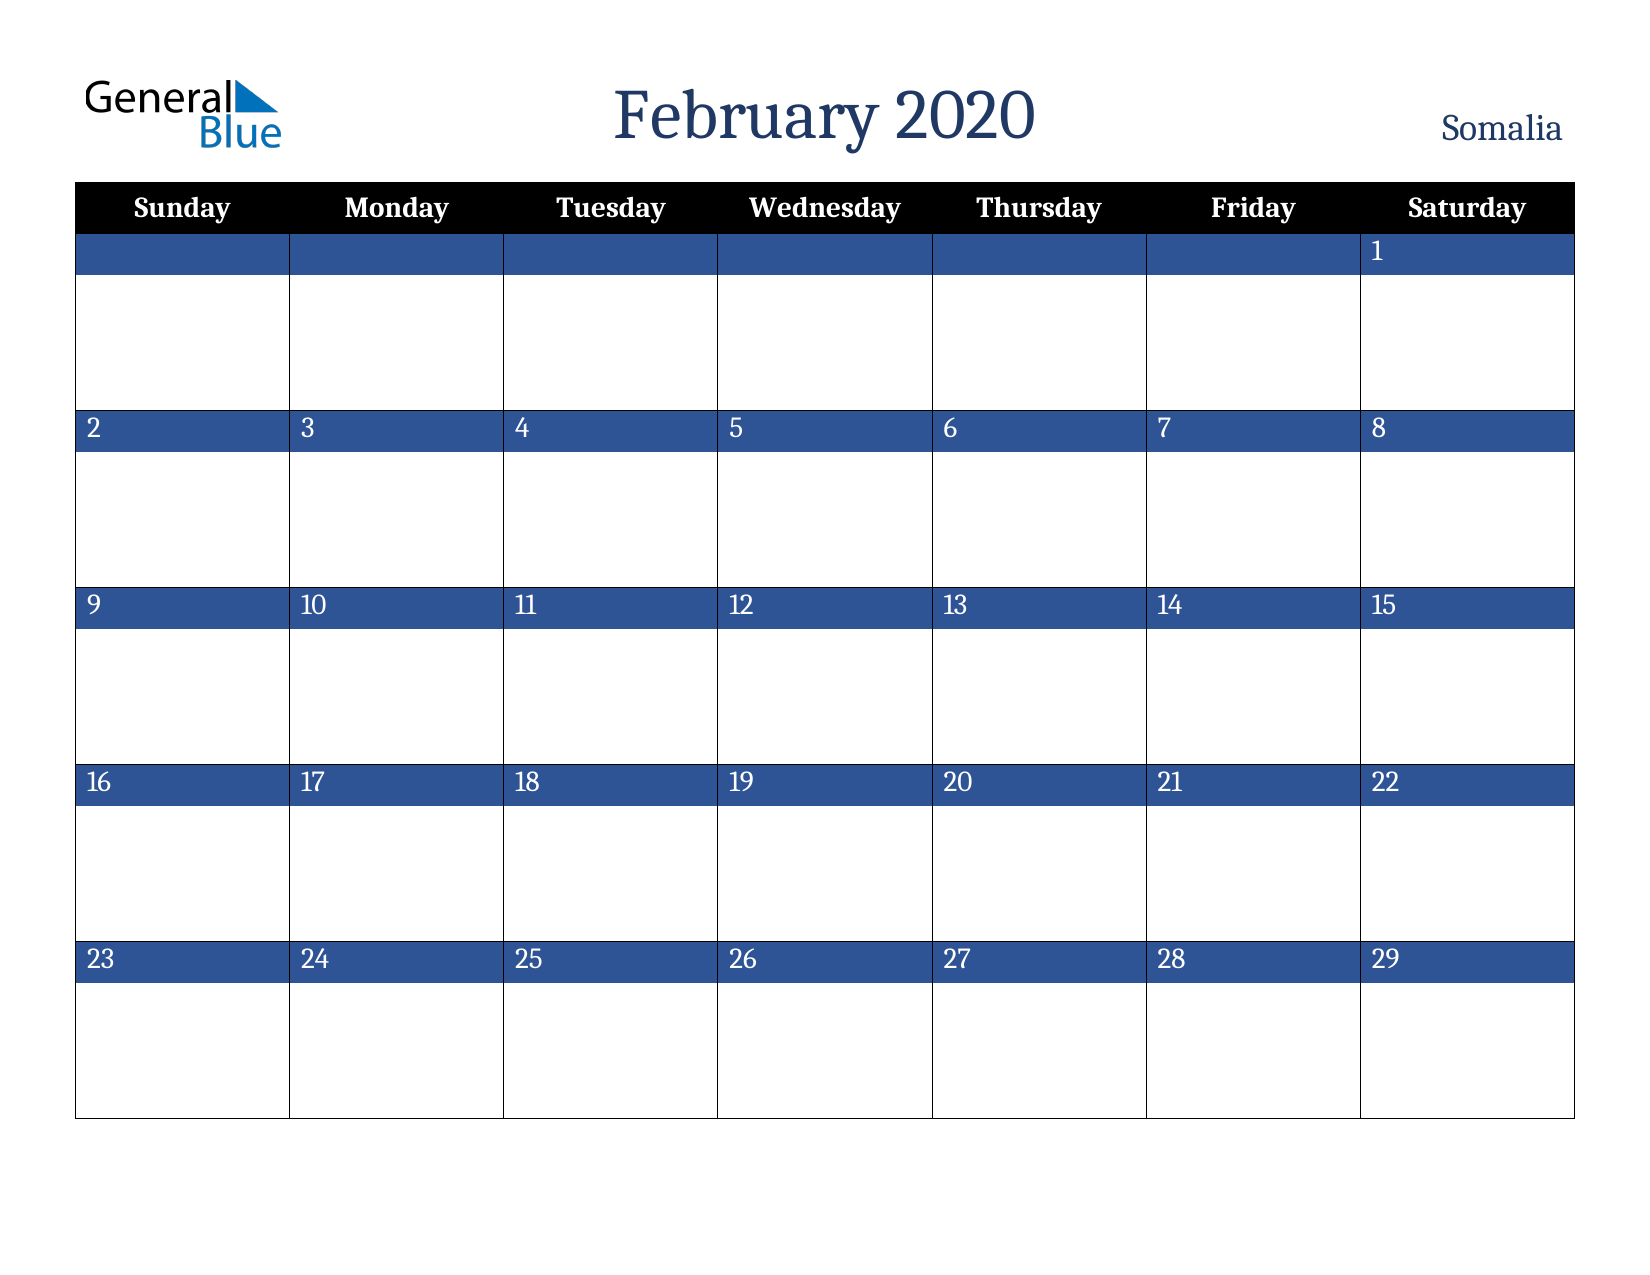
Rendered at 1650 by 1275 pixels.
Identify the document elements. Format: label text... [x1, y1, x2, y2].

table_cell [504, 275, 717, 410]
table_cell 6 [933, 411, 1146, 452]
table_cell 13 [933, 588, 1146, 629]
picture [86, 80, 281, 148]
table_cell 12 [718, 588, 932, 629]
table_cell [76, 275, 289, 410]
table_cell 22 [1361, 765, 1574, 806]
table_cell Sunday [76, 183, 289, 233]
table_cell [504, 452, 717, 587]
table_cell [933, 806, 1146, 941]
table_cell [1147, 806, 1360, 941]
table_cell 1 [1361, 234, 1574, 275]
table_cell 9 [76, 588, 289, 629]
table_cell [1361, 629, 1574, 764]
table_cell [718, 452, 932, 587]
table_cell [1147, 629, 1360, 764]
table_cell 11 [504, 588, 717, 629]
table_cell 28 [1147, 942, 1360, 983]
table_cell [504, 234, 717, 275]
table_cell 3 [290, 411, 503, 452]
table_cell [1361, 452, 1574, 587]
table_cell [718, 234, 932, 275]
table_cell [933, 275, 1146, 410]
table_cell [1147, 234, 1360, 275]
table_cell [1361, 806, 1574, 941]
table_cell [290, 983, 503, 1118]
table_cell [1147, 983, 1360, 1118]
table_cell 2 [76, 411, 289, 452]
table_cell [290, 452, 503, 587]
table_cell 24 [290, 942, 503, 983]
table_header Somalia [1146, 75, 1574, 182]
table_header February 2020 [504, 75, 1146, 182]
table_cell [933, 452, 1146, 587]
table_cell 7 [1147, 411, 1360, 452]
table_cell Tuesday [504, 183, 717, 233]
table_cell 20 [933, 765, 1146, 806]
table_cell [504, 983, 717, 1118]
table_cell 17 [290, 765, 503, 806]
table_cell [718, 629, 932, 764]
table_cell [1361, 983, 1574, 1118]
table_cell [933, 629, 1146, 764]
table_cell 18 [504, 765, 717, 806]
table_cell 27 [933, 942, 1146, 983]
table_cell 4 [504, 411, 717, 452]
table_cell 10 [290, 588, 503, 629]
table_cell [76, 452, 289, 587]
table_cell Wednesday [718, 183, 932, 233]
table_cell 29 [1361, 942, 1574, 983]
table_cell 8 [1361, 411, 1574, 452]
table_cell 19 [718, 765, 932, 806]
table_cell 26 [718, 942, 932, 983]
table_cell [933, 983, 1146, 1118]
table_cell [718, 275, 932, 410]
table_cell 23 [76, 942, 289, 983]
table_cell Thursday [933, 183, 1146, 233]
table_cell [504, 629, 717, 764]
table_cell [76, 806, 289, 941]
table_cell [1147, 275, 1360, 410]
table_cell 14 [1147, 588, 1360, 629]
table_cell 5 [718, 411, 932, 452]
table_cell [290, 629, 503, 764]
table_header [76, 75, 503, 182]
table_cell 25 [504, 942, 717, 983]
table_cell Friday [1147, 183, 1360, 233]
table_cell 21 [1147, 765, 1360, 806]
table_cell [290, 234, 503, 275]
table_cell [1147, 452, 1360, 587]
table_cell [1361, 275, 1574, 410]
table_cell [933, 234, 1146, 275]
table_cell [290, 806, 503, 941]
table_cell Monday [290, 183, 503, 233]
table_cell [504, 806, 717, 941]
table_cell 15 [1361, 588, 1574, 629]
table_cell Saturday [1361, 183, 1574, 233]
table_cell 16 [76, 765, 289, 806]
table_cell [290, 275, 503, 410]
table_cell [718, 983, 932, 1118]
table_cell [718, 806, 932, 941]
table_cell [76, 629, 289, 764]
table_cell [76, 234, 289, 275]
table_cell [76, 983, 289, 1118]
